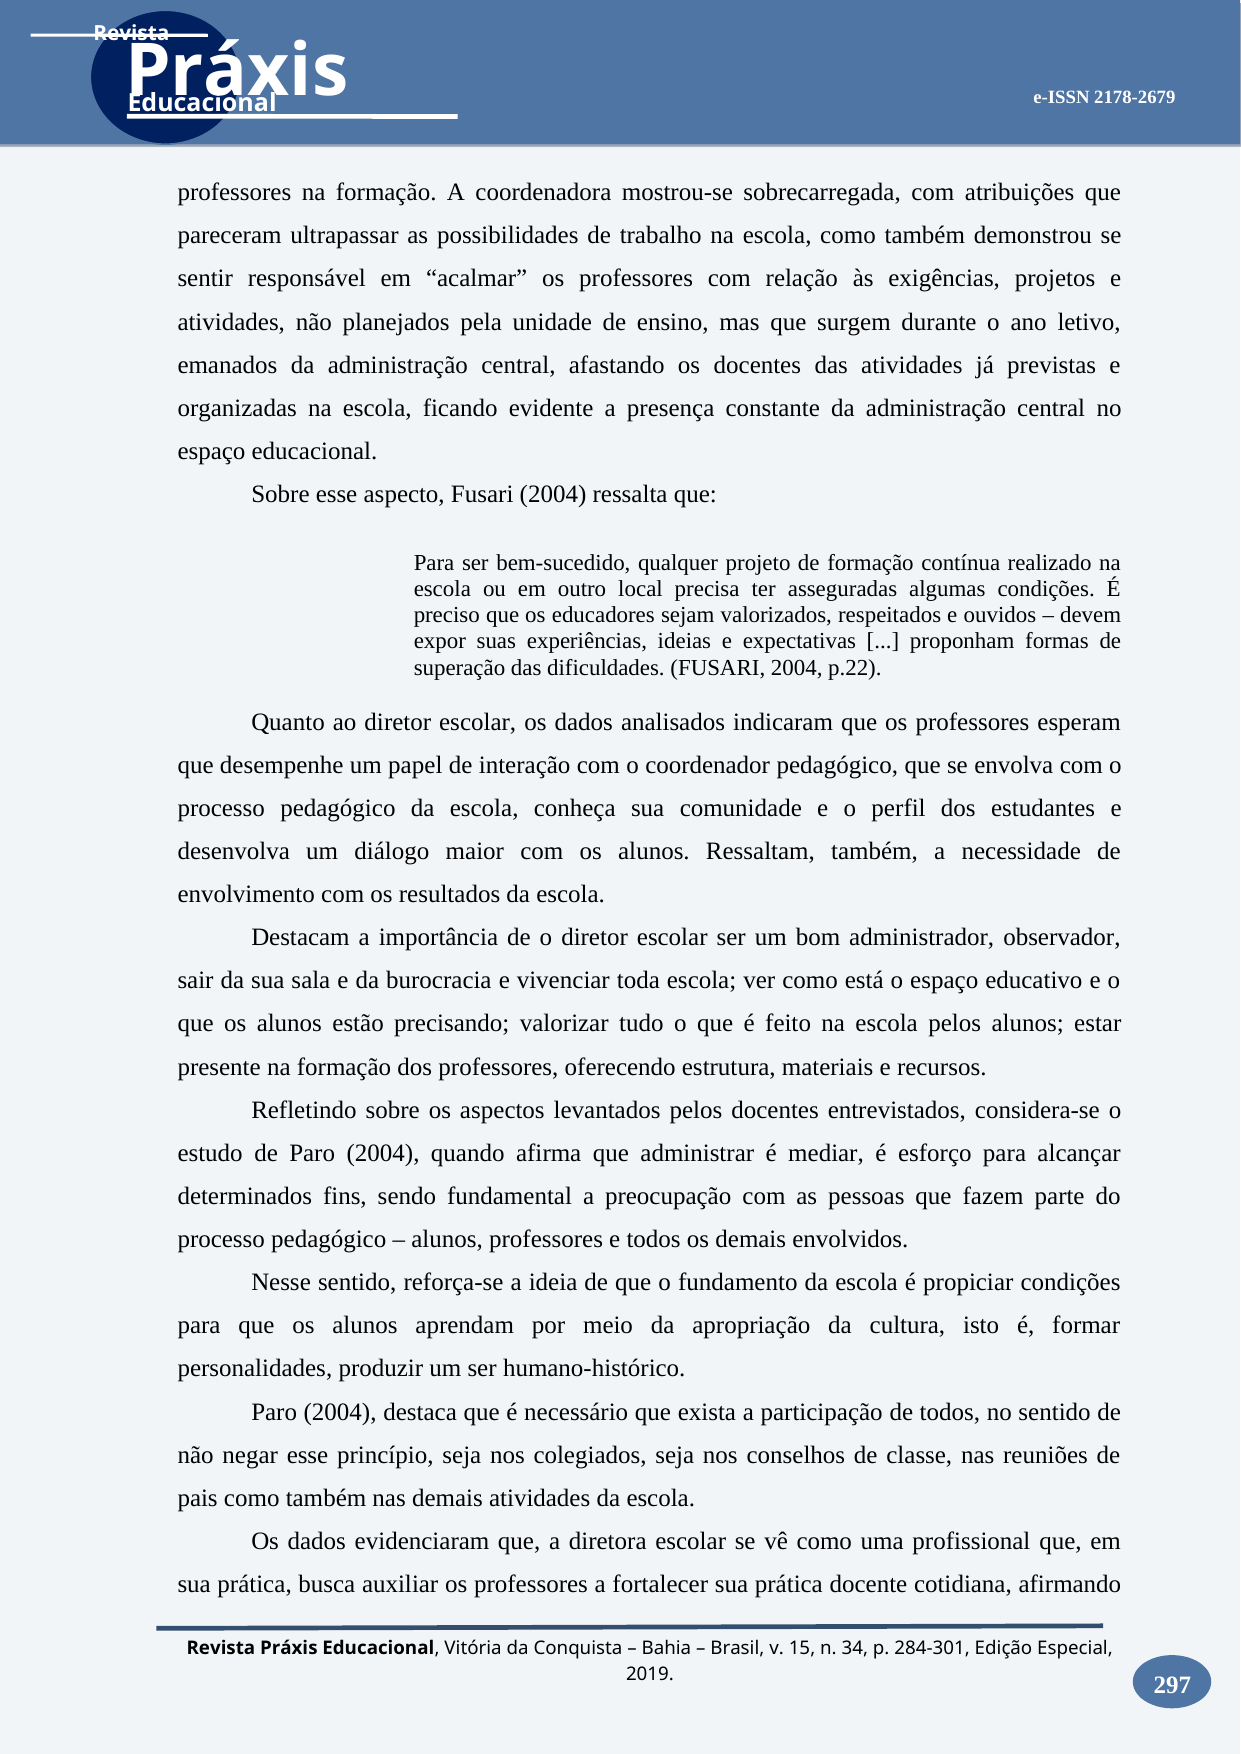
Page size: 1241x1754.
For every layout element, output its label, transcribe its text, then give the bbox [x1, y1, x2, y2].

text Nesse sentido, reforça-se a ideia de que o fundamento da escola é propiciar condições para que os alunos aprendam por meio da apropriação da cultura, isto é, formar personalidades, produzir um ser humano-histórico. [177, 1267, 1122, 1382]
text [177, 1526, 1122, 1598]
text Refletindo sobre os aspectos levantados pelos docentes entrevistados, considera-se o estudo de Paro (2004), quando afirma que administrar é mediar, é esforço para alcançar determinados fins, sendo fundamental a preocupação com as pessoas que fazem parte do processo pedagógico – alunos, professores e todos os demais envolvidos. [177, 1095, 1122, 1253]
text Paro (2004), destaca que é necessário que exista a participação de todos, no sentido de não negar esse princípio, seja nos colegiados, seja nos conselhos de classe, nas reuniões de pais como também nas demais atividades da escola. [177, 1397, 1122, 1512]
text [177, 177, 1122, 465]
text Para ser bem-sucedido, qualquer projeto de formação contínua realizado na escola ou em outro local precisa ter asseguradas algumas condições. É preciso que os educadores sejam valorizados, respeitados e ouvidos – devem expor suas experiências, ideias e expectativas [...] proponham formas de superação das dificuldades. (FUSARI, 2004, p.22). [413, 548, 1122, 680]
text Destacam a importância de o diretor escolar ser um bom administrador, observador, sair da sua sala e da burocracia e vivenciar toda escola; ver como está o espaço educativo e o que os alunos estão precisando; valorizar tudo o que é feito na escola pelos alunos; estar presente na formação dos professores, oferecendo estrutura, materiais e recursos. [177, 922, 1122, 1080]
text Sobre esse aspecto, Fusari (2004) ressalta que: [177, 479, 1122, 508]
text Quanto ao diretor escolar, os dados analisados indicaram que os professores esperam que desempenhe um papel de interação com o coordenador pedagógico, que se envolva com o processo pedagógico da escola, conheça sua comunidade e o perfil dos estudantes e desenvolva um diálogo maior com os alunos. Ressaltam, também, a necessidade de envolvimento com os resultados da escola. [177, 707, 1122, 908]
